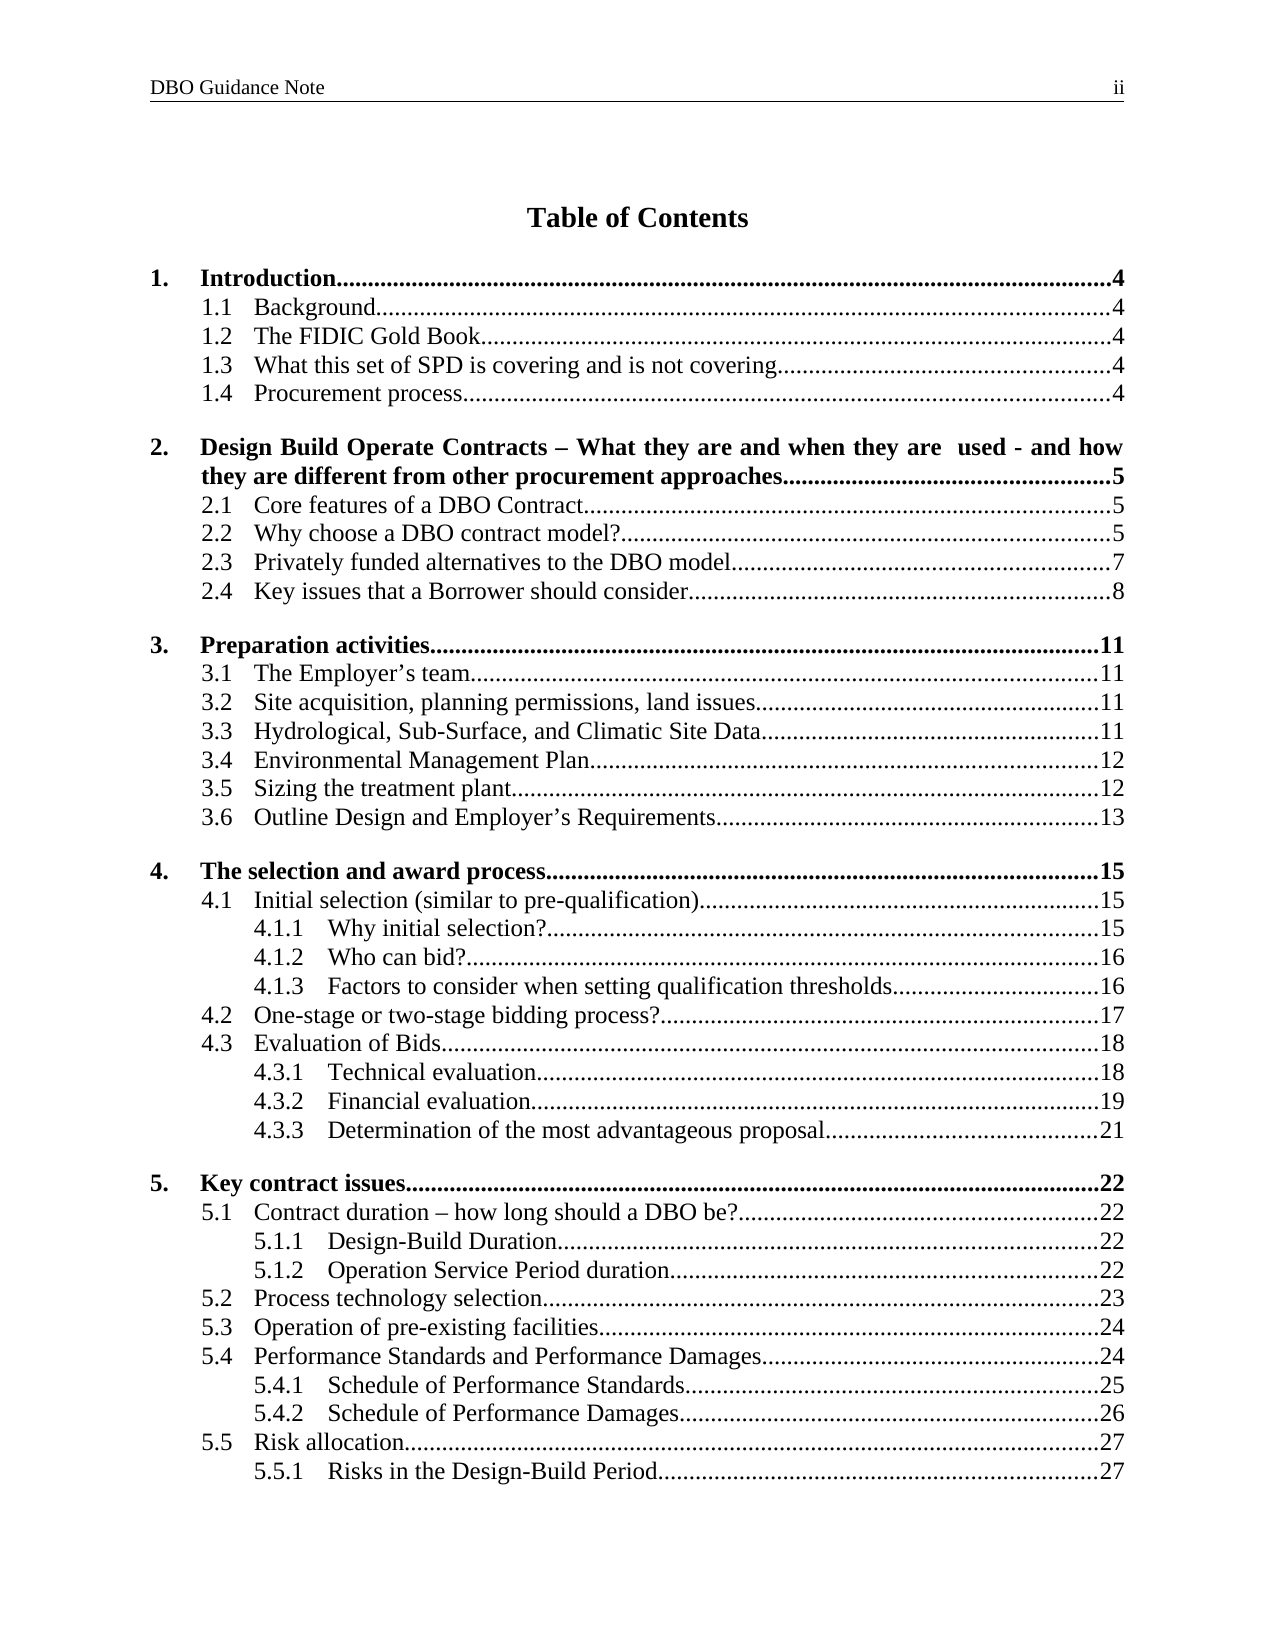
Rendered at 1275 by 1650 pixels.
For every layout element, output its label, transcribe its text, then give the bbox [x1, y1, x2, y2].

text 4.1 Initial selection (similar to pre-qualification) 15 [201, 885, 1125, 913]
text 2.4 Key issues that a Borrower should consider 8 [201, 576, 1125, 605]
text 1.3 What this set of SPD is covering and is not covering 4 [201, 350, 1125, 378]
text 3.6 Outline Design and Employer’s Requirements 13 [201, 802, 1125, 831]
text 5.4.1 Schedule of Performance Standards 25 [253, 1370, 1125, 1398]
text 3.1 The Employer’s team 11 [201, 658, 1125, 687]
text 3. Preparation activities 11 [150, 630, 1125, 658]
text 5.1.1 Design-Build Duration 22 [253, 1226, 1125, 1255]
text 5.4.2 Schedule of Performance Damages 26 [253, 1398, 1125, 1427]
text 3.5 Sizing the treatment plant 12 [201, 773, 1125, 802]
text 1.1 Background 4 [201, 292, 1125, 321]
text 2.2 Why choose a DBO contract model? 5 [201, 518, 1125, 547]
text 5.5.1 Risks in the Design-Build Period 27 [253, 1456, 1125, 1485]
text 5.3 Operation of pre-existing facilities 24 [201, 1312, 1125, 1341]
text 4.1.3 Factors to consider when setting qualification thresholds 16 [253, 971, 1125, 1000]
text 1. Introduction 4 [150, 263, 1125, 292]
text 4.1.1 Why initial selection? 15 [253, 913, 1125, 942]
text 4.3.2 Financial evaluation 19 [253, 1086, 1125, 1115]
text 4.1.2 Who can bid? 16 [253, 942, 1125, 971]
text 2. Design Build Operate Contracts – What they are and when they are used - and how they are different from other procurement approaches 5 [150, 432, 1125, 490]
text 3.3 Hydrological, Sub-Surface, and Climatic Site Data 11 [201, 716, 1125, 745]
text 2.3 Privately funded alternatives to the DBO model 7 [201, 547, 1125, 576]
text 5.1 Contract duration – how long should a DBO be? 22 [201, 1197, 1125, 1226]
text 5.2 Process technology selection 23 [201, 1283, 1125, 1312]
text 5.5 Risk allocation 27 [201, 1427, 1125, 1456]
subtitle Table of Contents [150, 200, 1125, 233]
text 4.3.3 Determination of the most advantageous proposal 21 [253, 1115, 1125, 1143]
text 4.2 One-stage or two-stage bidding process? 17 [201, 1000, 1125, 1028]
text 5.1.2 Operation Service Period duration 22 [253, 1255, 1125, 1283]
text 5. Key contract issues 22 [150, 1168, 1125, 1197]
text 4. The selection and award process 15 [150, 856, 1125, 885]
text 3.4 Environmental Management Plan 12 [201, 745, 1125, 773]
text 4.3 Evaluation of Bids 18 [201, 1028, 1125, 1057]
text 3.2 Site acquisition, planning permissions, land issues 11 [201, 687, 1125, 716]
text 1.4 Procurement process 4 [201, 378, 1125, 407]
text 4.3.1 Technical evaluation 18 [253, 1057, 1125, 1086]
text 5.4 Performance Standards and Performance Damages 24 [201, 1341, 1125, 1370]
text 2.1 Core features of a DBO Contract 5 [201, 490, 1125, 518]
text 1.2 The FIDIC Gold Book 4 [201, 321, 1125, 350]
